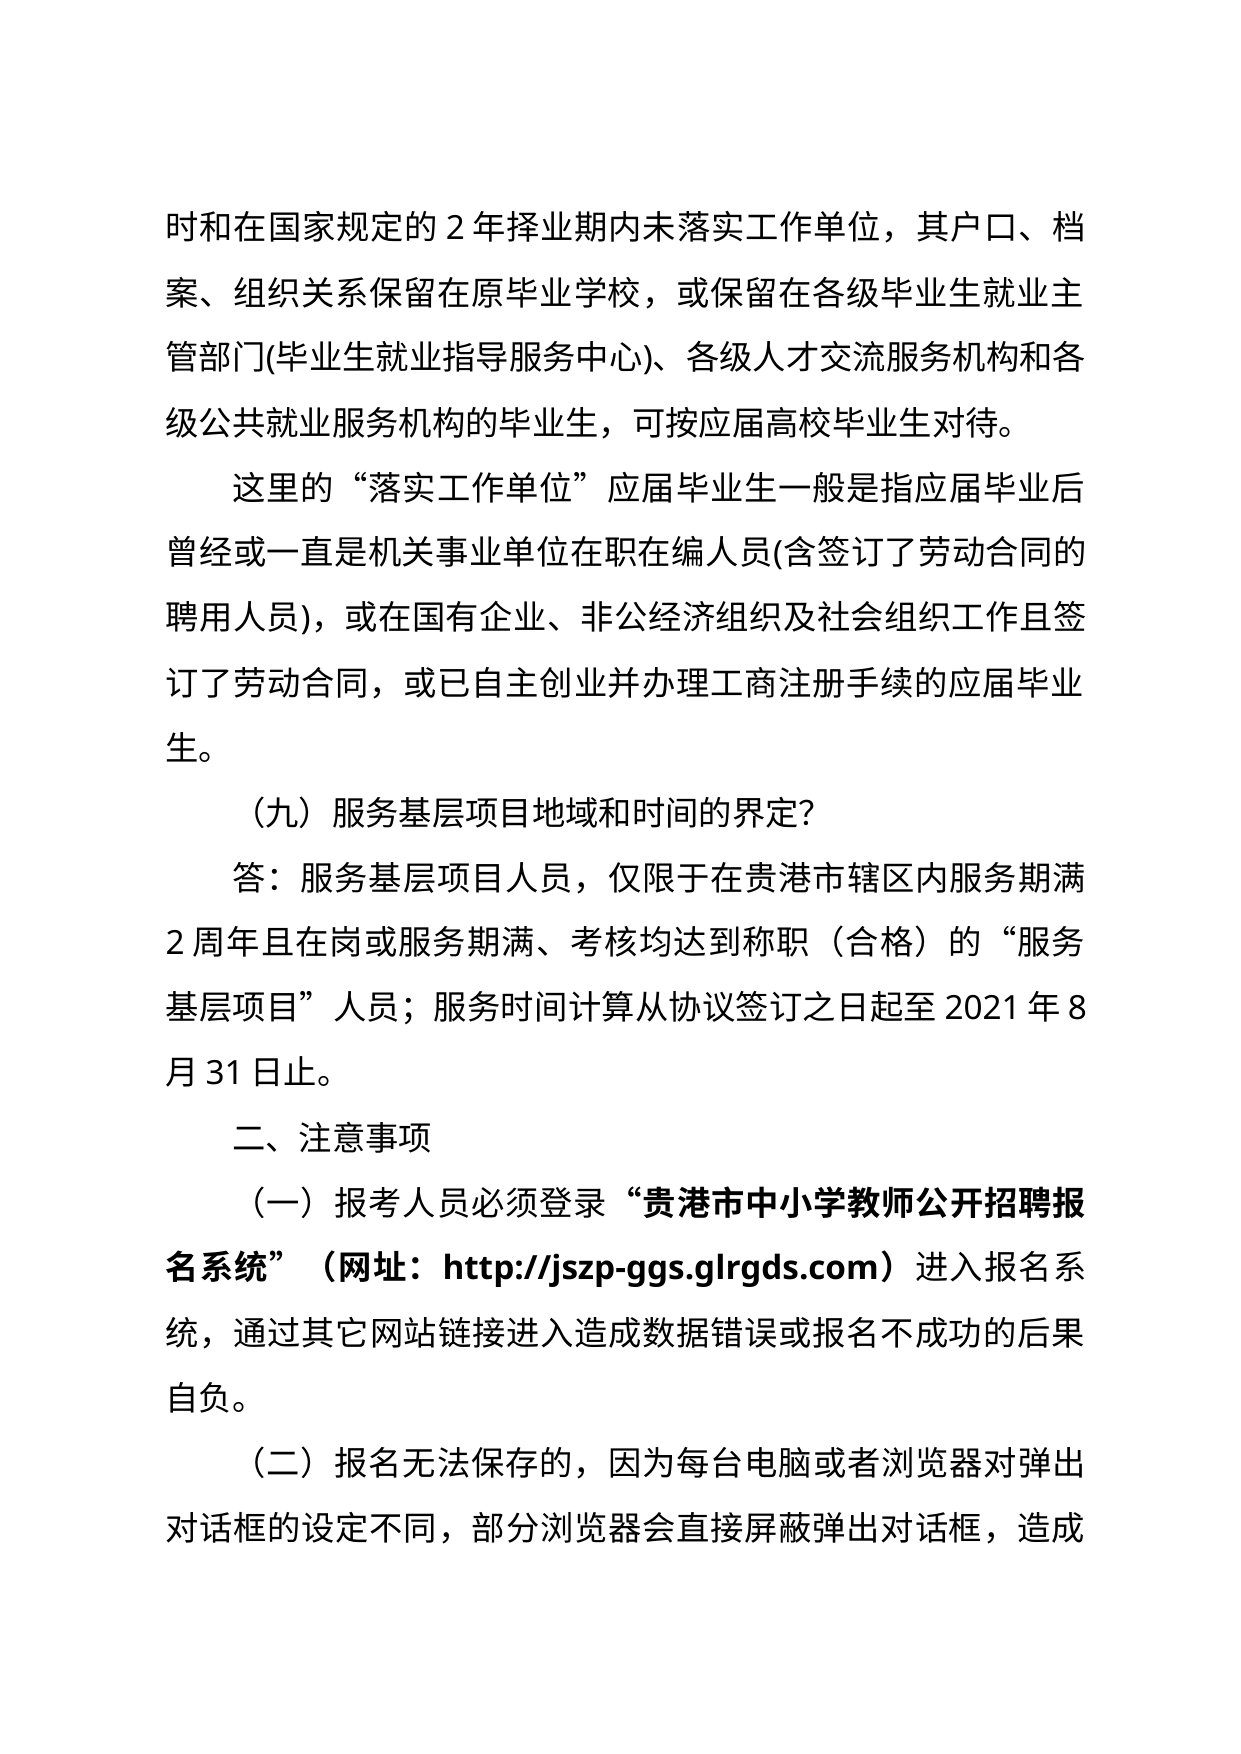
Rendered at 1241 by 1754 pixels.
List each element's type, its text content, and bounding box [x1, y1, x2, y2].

text 答：服务基层项目人员，仅限于在贵港市辖区内服务期满2周年且在岗或服务期满、考核均达到称职（合格）的“服务基层项目”人员；服务时间计算从协议签订之日起至2021年8月31日止。 [165, 843, 1087, 1103]
text （九）服务基层项目地域和时间的界定？ [165, 778, 1087, 843]
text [165, 193, 1087, 453]
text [165, 1428, 1087, 1558]
text 这里的“落实工作单位”应届毕业生一般是指应届毕业后曾经或一直是机关事业单位在职在编人员(含签订了劳动合同的聘用人员)，或在国有企业、非公经济组织及社会组织工作且签订了劳动合同，或已自主创业并办理工商注册手续的应届毕业生。 [165, 453, 1087, 778]
text 二、注意事项 [165, 1103, 1087, 1168]
text （一）报考人员必须登录“贵港市中小学教师公开招聘报名系统”（网址：http://jszp-ggs.glrgds.com）进入报名系统，通过其它网站链接进入造成数据错误或报名不成功的后果自负。 [165, 1168, 1087, 1428]
